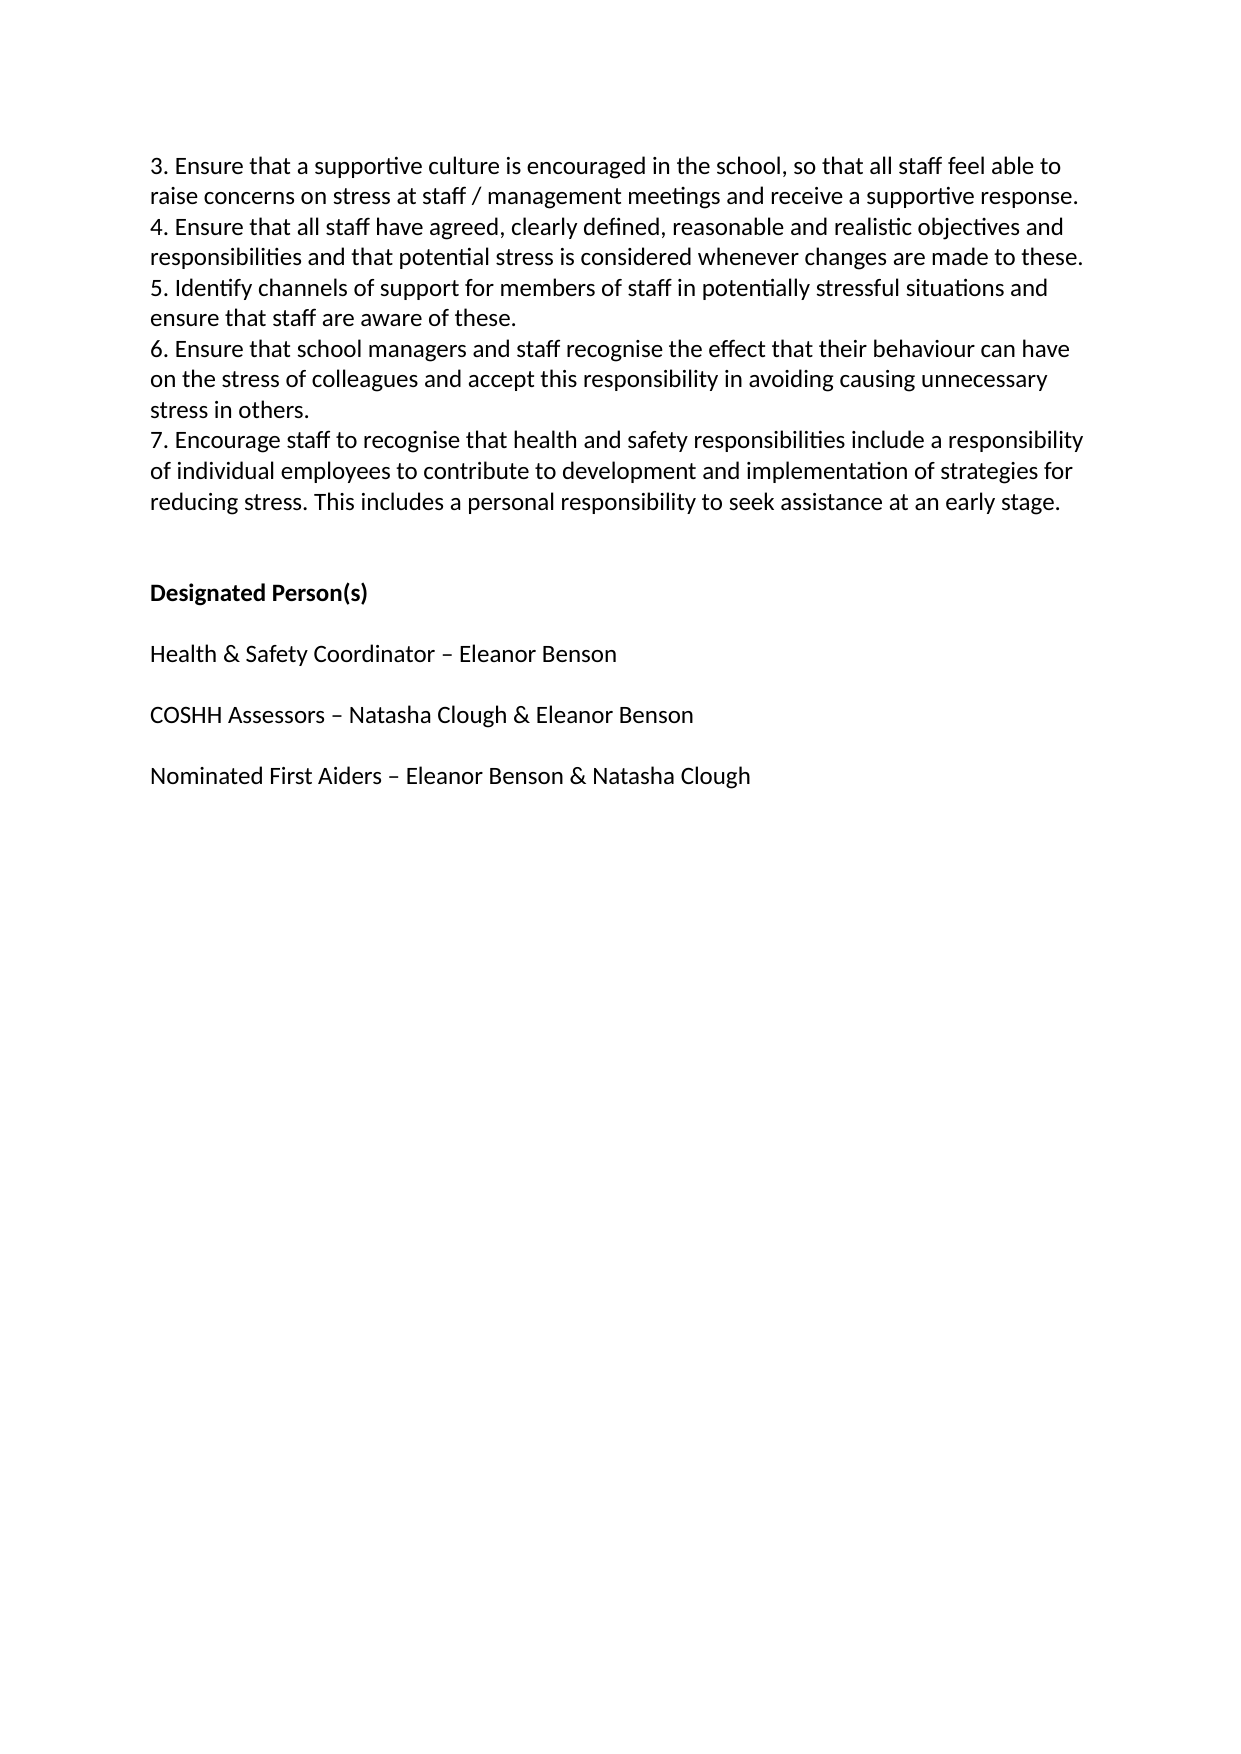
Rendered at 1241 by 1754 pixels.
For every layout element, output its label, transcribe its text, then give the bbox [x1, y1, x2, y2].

text 3. Ensure that a supportive culture is encouraged in the school, so that all staff feel able to raise concerns on stress at staff / management meetings and receive a supportive response. 4. Ensure that all staff have agreed, clearly defined, reasonable and realistic objectives and responsibilities and that potential stress is considered whenever changes are made to these. 5. Identify channels of support for members of staff in potentially stressful situations and ensure that staff are aware of these. [150, 150, 1090, 333]
text Nominated First Aiders – Eleanor Benson & Natasha Clough [150, 760, 1090, 791]
text 7. Encourage staff to recognise that health and safety responsibilities include a responsibility of individual employees to contribute to development and implementation of strategies for reducing stress. This includes a personal responsibility to seek assistance at an early stage. [150, 425, 1090, 516]
text Health & Safety Coordinator – Eleanor Benson [150, 638, 1090, 669]
text Designated Person(s) [150, 577, 1090, 608]
text 6. Ensure that school managers and staff recognise the effect that their behaviour can have on the stress of colleagues and accept this responsibility in avoiding causing unnecessary stress in others. [150, 333, 1090, 425]
text COSHH Assessors – Natasha Clough & Eleanor Benson [150, 699, 1090, 730]
